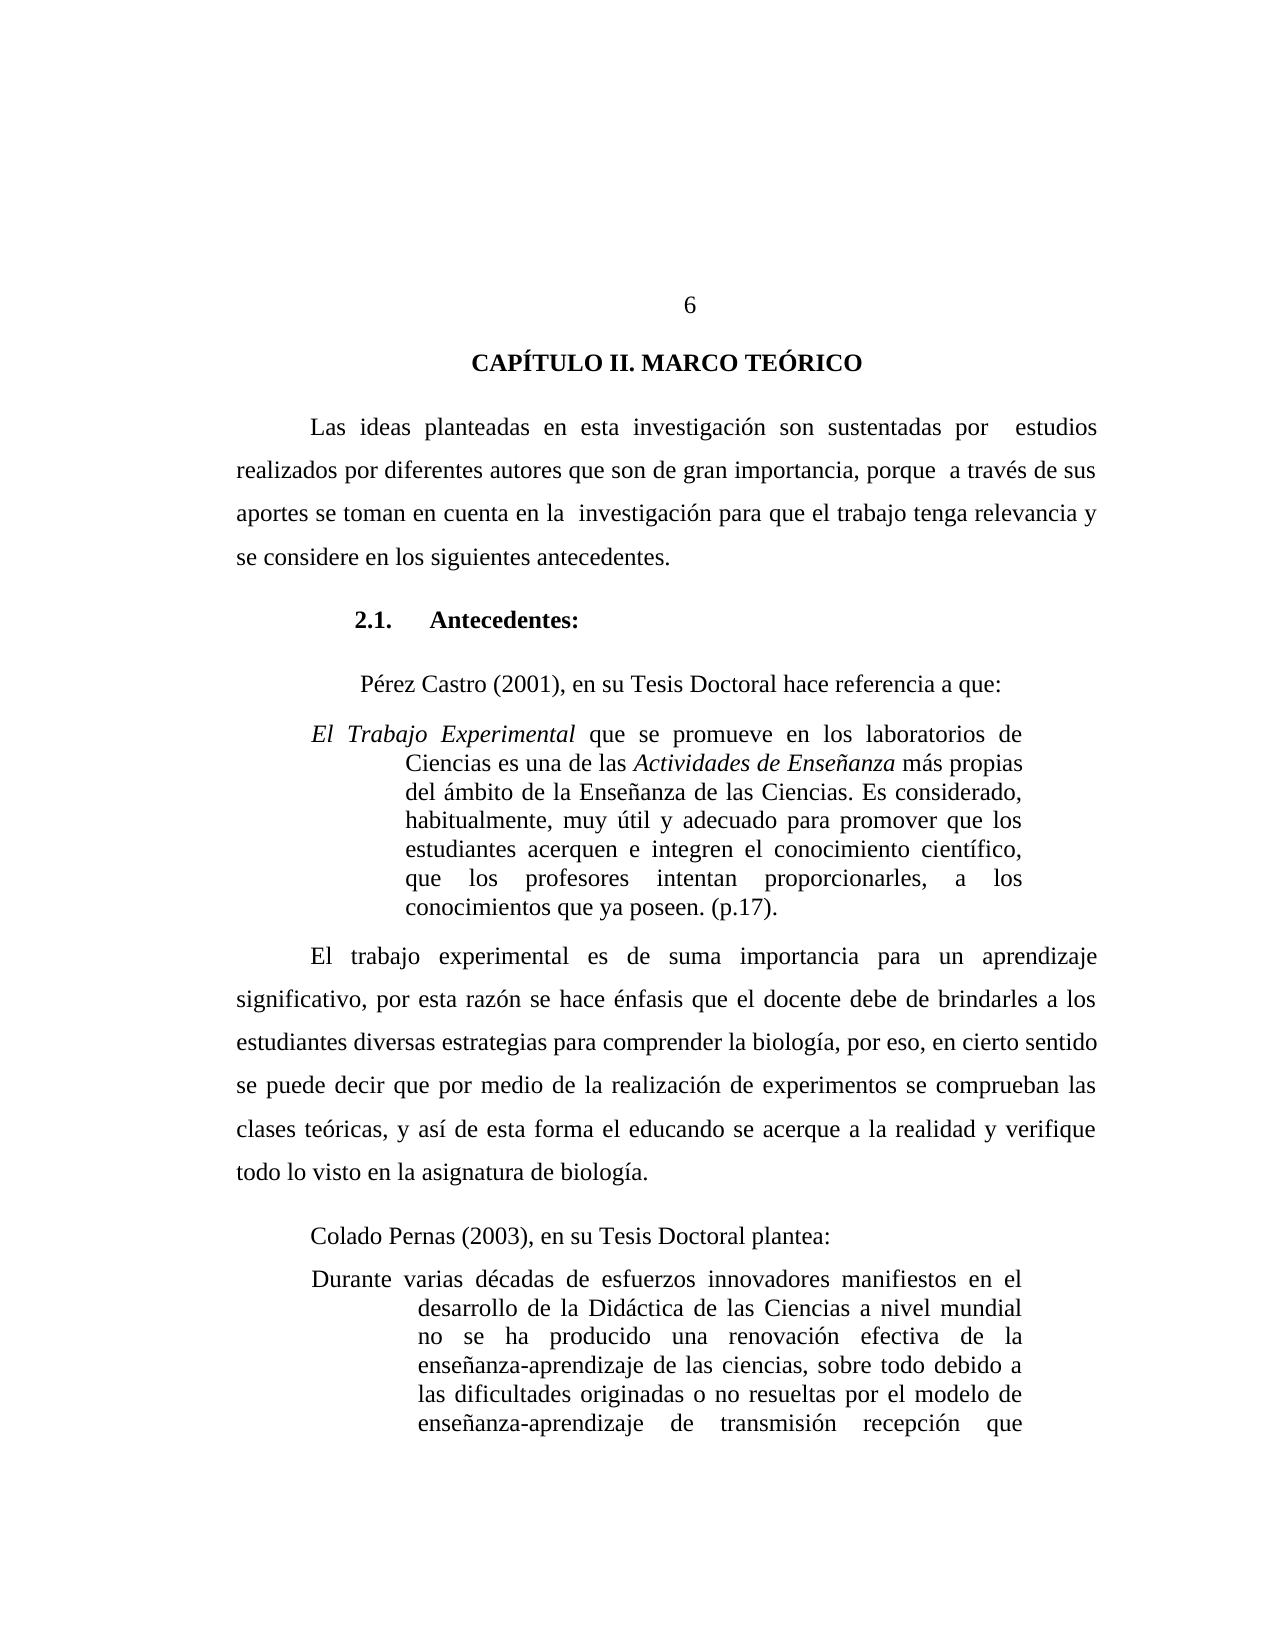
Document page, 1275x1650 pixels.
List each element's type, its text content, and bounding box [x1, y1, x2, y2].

text El trabajo experimental es de suma importancia para un aprendizaje significativo, por esta razón se hace énfasis que el docente debe de brindarles a los estudiantes diversas estrategias para comprender la biología, por eso, en cierto sentido se puede decir que por medio de la realización de experimentos se comprueban las clases teóricas, y así de esta forma el educando se acerque a la realidad y verifique todo lo visto en la asignatura de biología. [236, 941, 1098, 1186]
text CAPÍTULO II. MARCO TEÓRICO [236, 348, 1098, 377]
text Las ideas planteadas en esta investigación son sustentadas por estudios realizados por diferentes autores que son de gran importancia, porque a través de sus aportes se toman en cuenta en la investigación para que el trabajo tenga relevancia y se considere en los siguientes antecedentes. [236, 412, 1098, 570]
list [311, 1264, 1023, 1436]
text El Trabajo Experimental que se promueve en los laboratorios de Ciencias es una de las Actividades de Enseñanza más propias del ámbito de la Enseñanza de las Ciencias. Es considerado, habitualmente, muy útil y adecuado para promover que los estudiantes acerquen e integren el conocimiento científico, que los profesores intentan proporcionarles, a los conocimientos que ya poseen. (p.17). [311, 719, 1023, 920]
text Pérez Castro (2001), en su Tesis Doctoral hace referencia a que: [266, 669, 1098, 698]
list Colado Pernas (2003), en su Tesis Doctoral plantea: [236, 1221, 1098, 1249]
list Antecedentes: [354, 606, 1098, 634]
